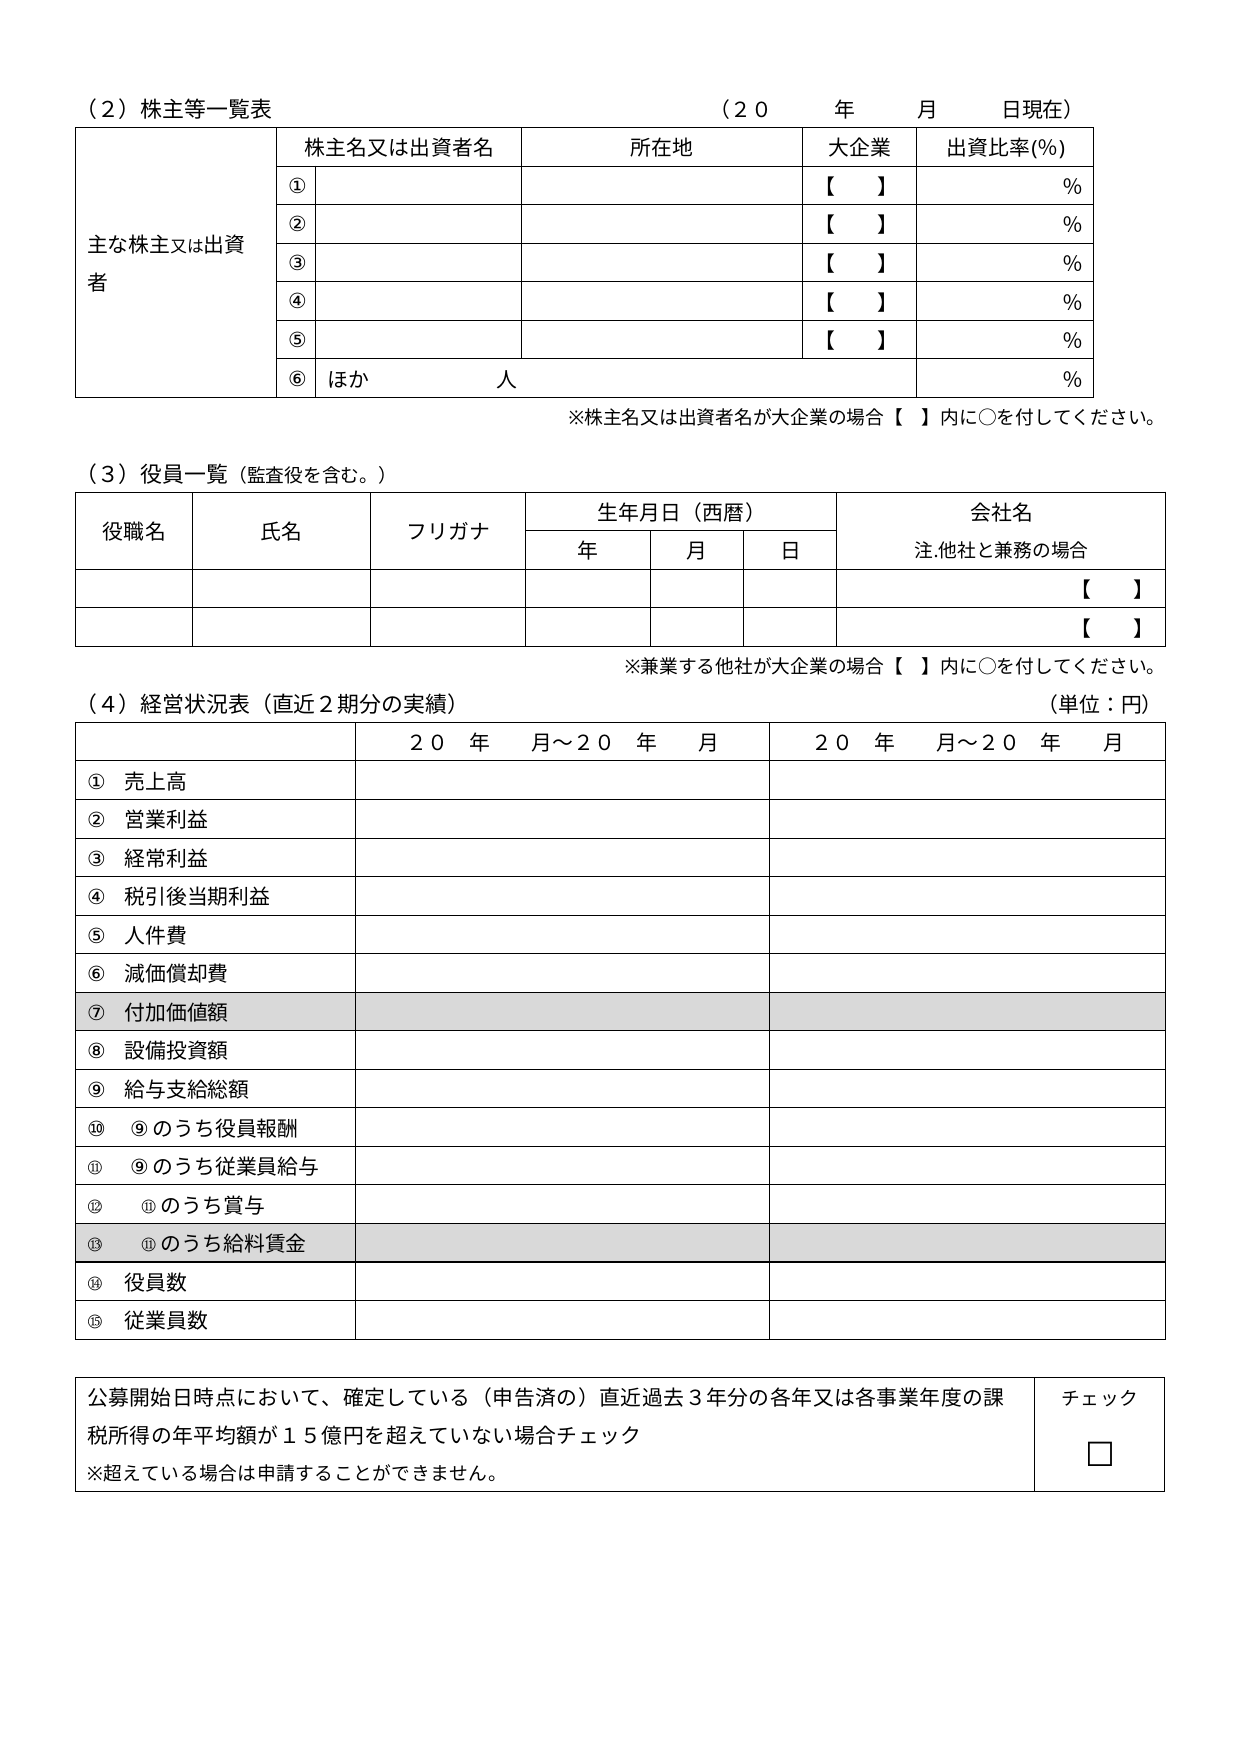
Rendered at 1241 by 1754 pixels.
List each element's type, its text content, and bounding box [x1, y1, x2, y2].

table_cell 営業利益 [76, 800, 355, 837]
table_header 氏名 [193, 493, 370, 569]
table_header [76, 723, 355, 760]
table_cell 【 】 [803, 244, 916, 281]
table_cell 【 】 [803, 205, 916, 243]
table_cell ③ [277, 244, 315, 281]
table_cell [356, 1185, 769, 1223]
table_cell [744, 570, 836, 607]
table_cell [193, 608, 370, 646]
table_cell ⑪のうち給料賃金 [76, 1224, 355, 1261]
table_header 大企業 [803, 128, 916, 166]
table_cell [770, 1301, 1165, 1338]
text ※株主名又は出資者名が大企業の場合【 】内に○を付してください。 [75, 398, 1165, 435]
table_cell [522, 167, 802, 204]
table_cell [316, 167, 521, 204]
table_cell [770, 1031, 1165, 1069]
table_cell ⑪のうち賞与 [76, 1185, 355, 1223]
table_header フリガナ [371, 493, 525, 569]
table_cell 設備投資額 [76, 1031, 355, 1069]
table_header 公募開始日時点において、確定している（申告済の）直近過去３年分の各年又は各事業年度の課税所得の年平均額が１５億円を超えていない場合チェック ※超えている場合は申請することができません。 [76, 1378, 1034, 1491]
table_header ２０ 年 月～２０ 年 月 [770, 723, 1165, 760]
table_cell [770, 954, 1165, 992]
table_cell [356, 839, 769, 876]
table_cell [356, 1224, 769, 1261]
table_cell [526, 570, 650, 607]
table_cell [522, 244, 802, 281]
table_cell [356, 1301, 769, 1338]
table_cell [356, 993, 769, 1030]
table_cell ％ [917, 321, 1093, 358]
table_cell [770, 761, 1165, 799]
table_cell [316, 244, 521, 281]
table_cell [356, 761, 769, 799]
table_cell 日 [744, 531, 836, 569]
table_cell 年 [526, 531, 650, 569]
table_cell ％ [917, 205, 1093, 243]
table_cell [316, 205, 521, 243]
table_cell ⑨のうち従業員給与 [76, 1147, 355, 1184]
table_cell [522, 282, 802, 320]
table_cell [356, 954, 769, 992]
table_cell [770, 800, 1165, 837]
table_cell [76, 608, 192, 646]
table_header チェック [1035, 1378, 1164, 1491]
table_cell [744, 608, 836, 646]
table_cell ほか 人 [316, 359, 916, 397]
table_cell ％ [917, 282, 1093, 320]
table_header 生年月日（西暦） [526, 493, 836, 530]
text （４）経営状況表（直近２期分の実績） （単位：円） [75, 684, 1165, 722]
table_cell [770, 1224, 1165, 1261]
table_cell [356, 916, 769, 953]
table_cell ② [277, 205, 315, 243]
table_cell [770, 993, 1165, 1030]
table_cell 付加価値額 [76, 993, 355, 1030]
table_cell [356, 1031, 769, 1069]
table_cell [316, 321, 521, 358]
table_cell 役員数 [76, 1263, 355, 1300]
text （２）株主等一覧表 （２０ 年 月 日現在） [75, 89, 1165, 127]
table_cell [770, 839, 1165, 876]
table_cell [76, 570, 192, 607]
table_cell [356, 800, 769, 837]
table_cell ⑥ [277, 359, 315, 397]
table_cell 売上高 [76, 761, 355, 799]
table_cell 給与支給総額 [76, 1070, 355, 1107]
table_cell [770, 1147, 1165, 1184]
table_cell [356, 1070, 769, 1107]
table_cell ％ [917, 359, 1093, 397]
table_cell [770, 1185, 1165, 1223]
table_cell [371, 570, 525, 607]
table_cell [770, 1263, 1165, 1300]
table_cell ⑨のうち役員報酬 [76, 1108, 355, 1146]
table_cell [770, 877, 1165, 914]
table_header ２０ 年 月～２０ 年 月 [356, 723, 769, 760]
table_cell [770, 1108, 1165, 1146]
table_cell ⑤ [277, 321, 315, 358]
table_cell 【 】 [803, 321, 916, 358]
table_header 株主名又は出資者名 [277, 128, 521, 166]
table_cell ④ [277, 282, 315, 320]
table_cell [371, 608, 525, 646]
table_cell [316, 282, 521, 320]
table_cell 減価償却費 [76, 954, 355, 992]
table_cell [770, 1070, 1165, 1107]
table_cell [522, 321, 802, 358]
table_header 会社名 注.他社と兼務の場合 [837, 493, 1165, 569]
table_cell ％ [917, 167, 1093, 204]
table_cell [356, 1108, 769, 1146]
table_cell 【 】 [803, 167, 916, 204]
table_cell ％ [917, 244, 1093, 281]
table_header 出資比率(％) [917, 128, 1093, 166]
text ※兼業する他社が大企業の場合【 】内に○を付してください。 [75, 647, 1165, 684]
table_cell 【 】 [837, 608, 1165, 646]
table_cell [651, 570, 743, 607]
table_cell [526, 608, 650, 646]
table_cell [193, 570, 370, 607]
table_cell 月 [651, 531, 743, 569]
table_header 主な株主又は出資者 [76, 128, 276, 397]
table_cell [522, 205, 802, 243]
table_cell 【 】 [837, 570, 1165, 607]
table_header 役職名 [76, 493, 192, 569]
table_cell ① [277, 167, 315, 204]
table_cell 人件費 [76, 916, 355, 953]
table_cell 経常利益 [76, 839, 355, 876]
table_cell 【 】 [803, 282, 916, 320]
table_cell 税引後当期利益 [76, 877, 355, 914]
table_cell [651, 608, 743, 646]
text （３）役員一覧（監査役を含む。） [75, 454, 1165, 492]
table_cell [356, 1147, 769, 1184]
table_header 所在地 [522, 128, 802, 166]
table_cell 従業員数 [76, 1301, 355, 1338]
table_cell [356, 1263, 769, 1300]
table_cell [356, 877, 769, 914]
table_cell [770, 916, 1165, 953]
